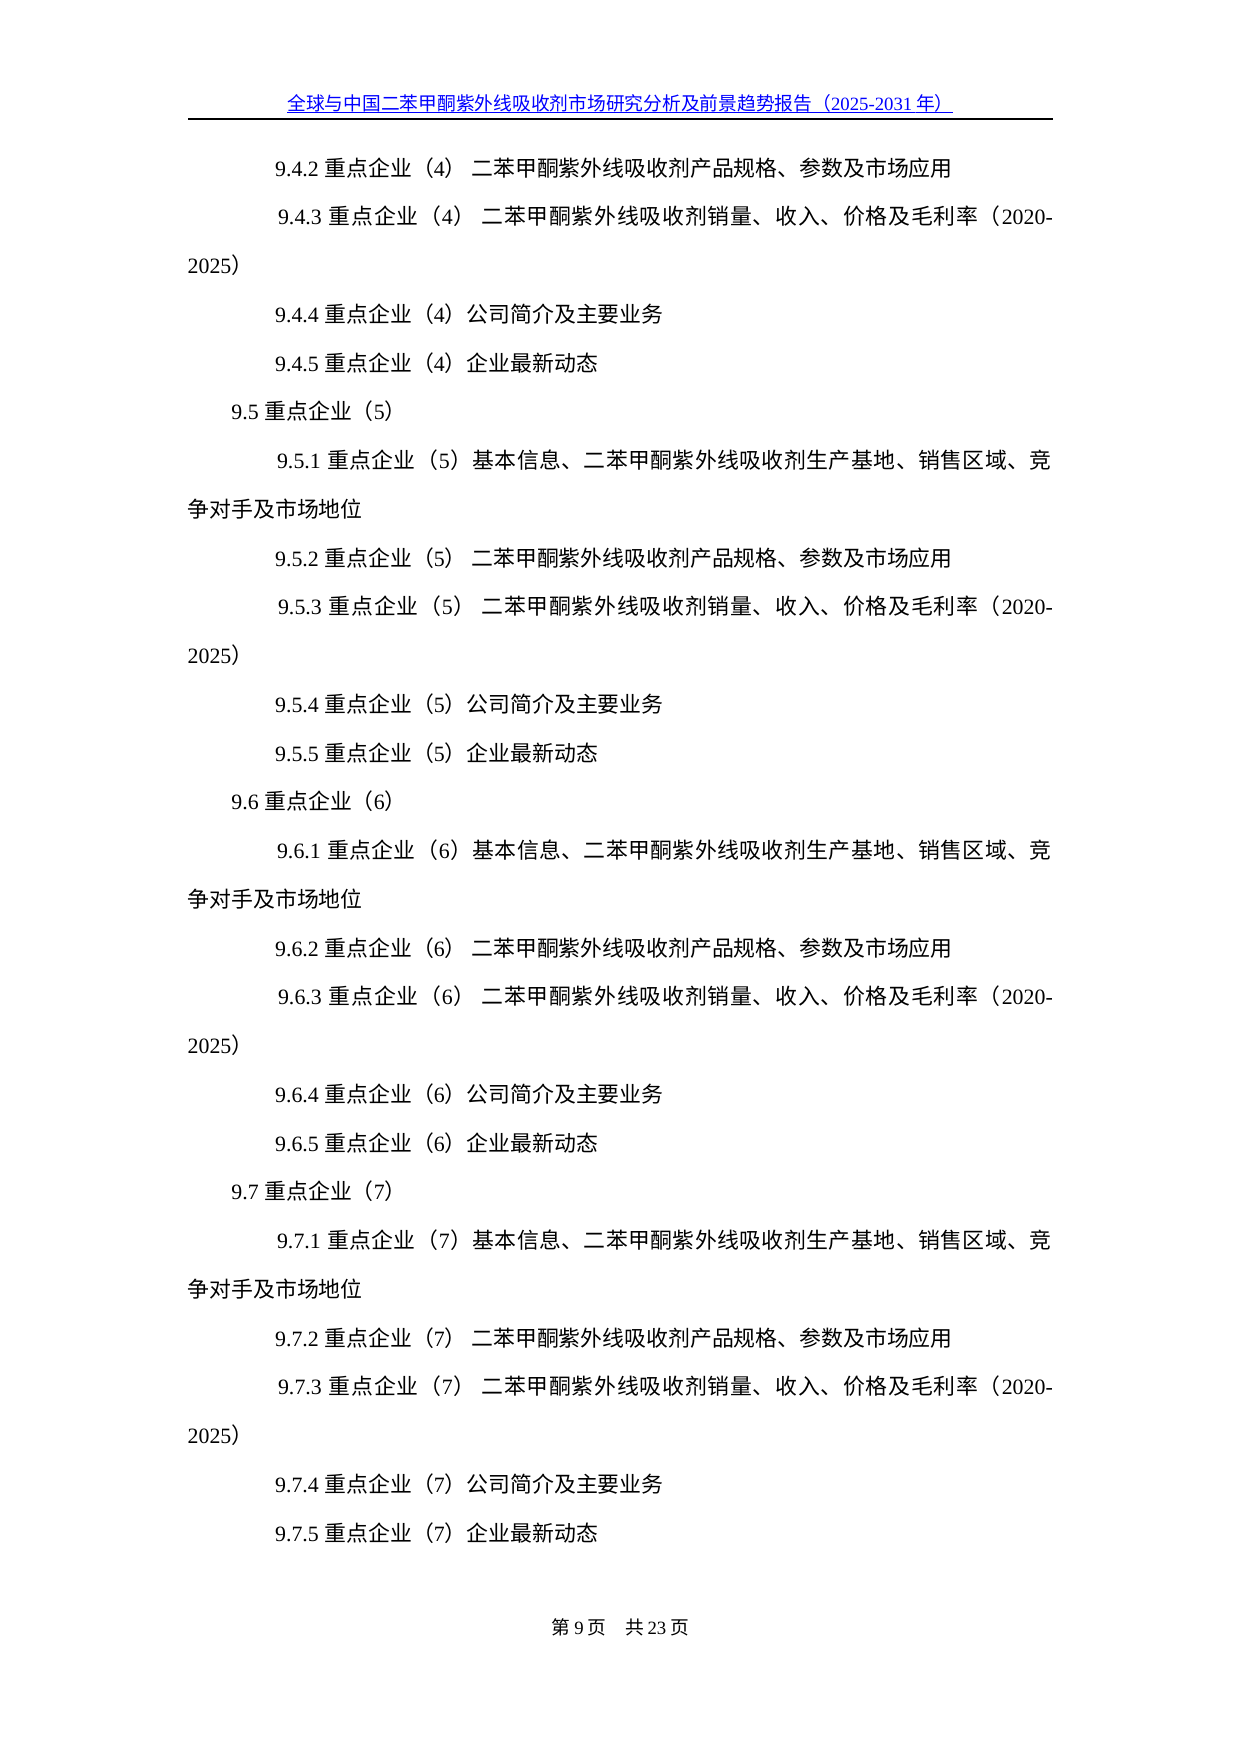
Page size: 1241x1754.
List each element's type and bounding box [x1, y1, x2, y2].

text [187, 150, 1053, 1548]
